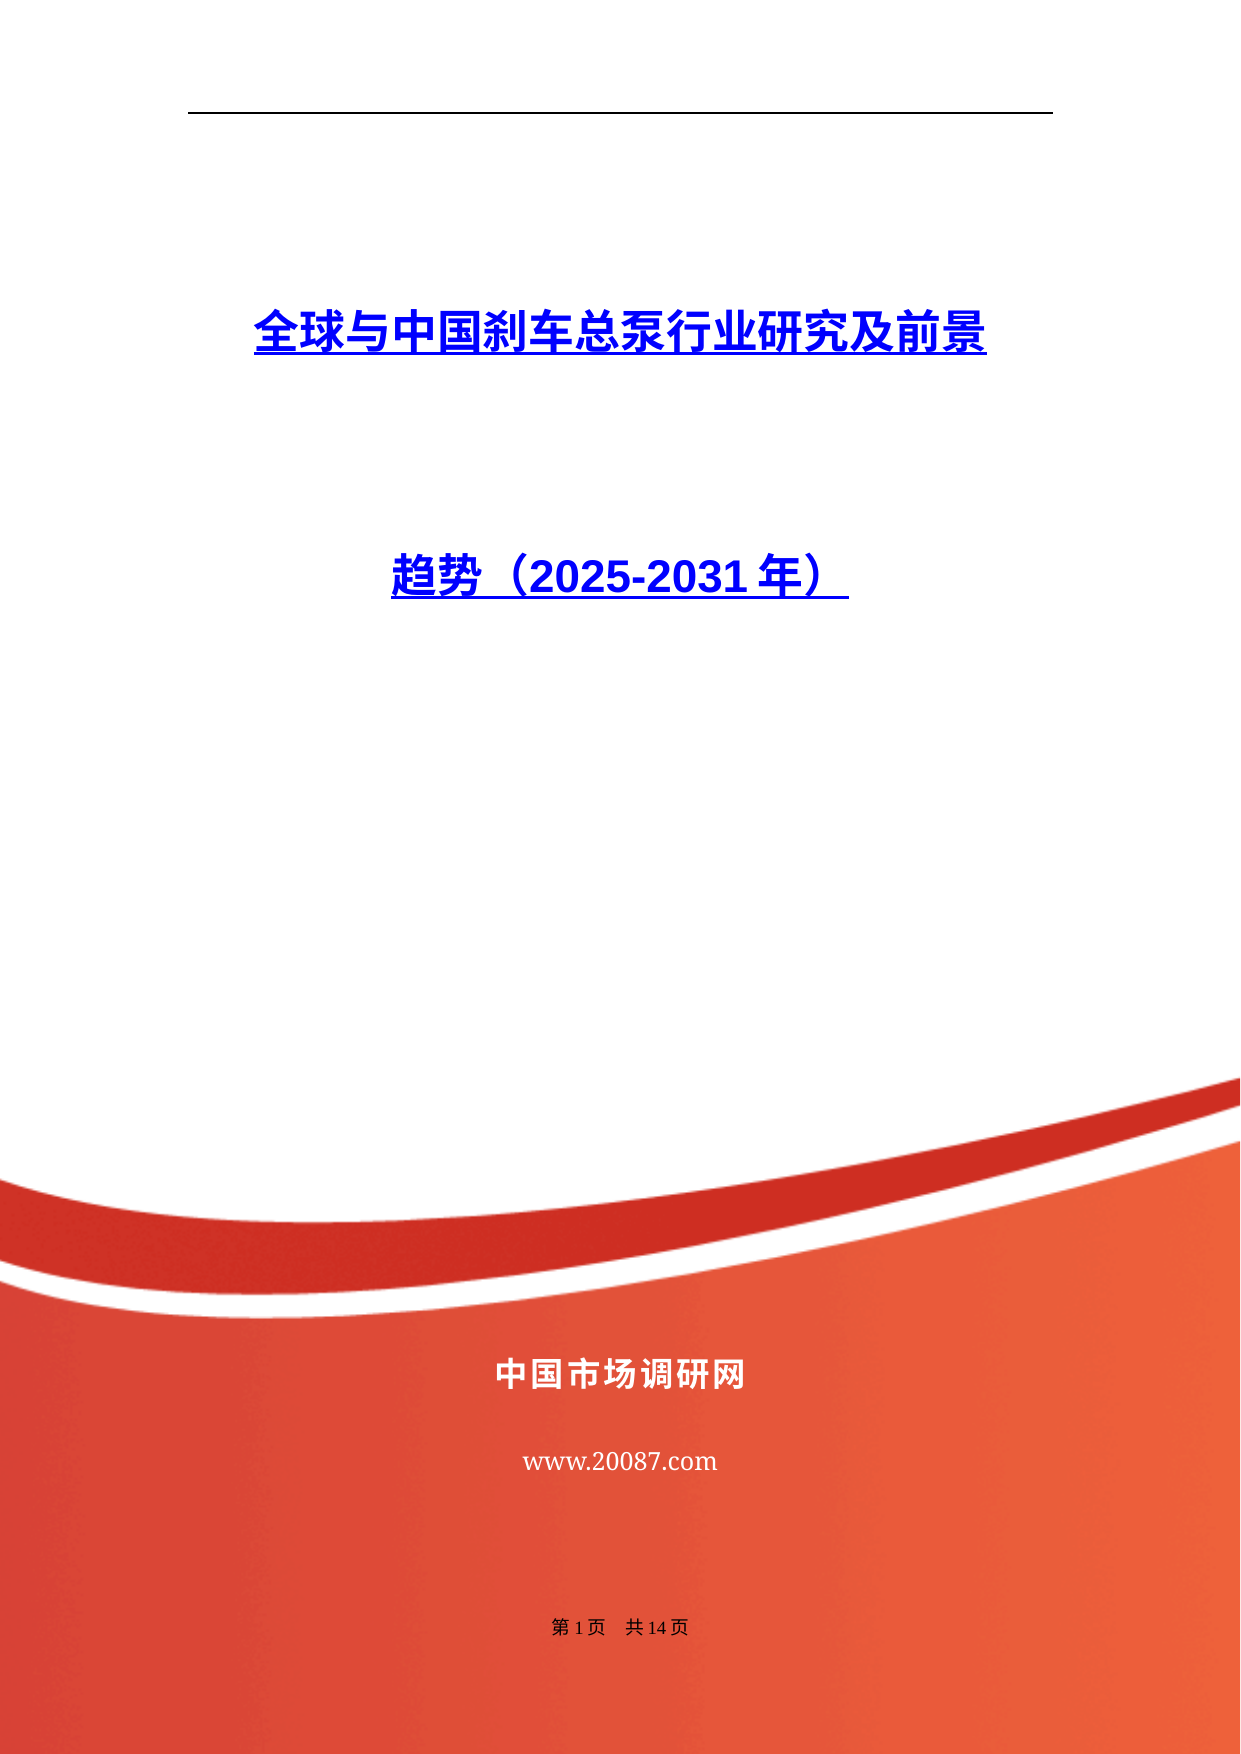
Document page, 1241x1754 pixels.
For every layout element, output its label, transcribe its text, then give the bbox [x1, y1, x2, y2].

picture [0, 1006, 1241, 1754]
table_header 全球与中国刹车总泵行业研究及前景趋势（2025-2031年） [188, 207, 1053, 773]
subtitle 中国市场调研网 [187, 1339, 1053, 1404]
text www.20087.com [187, 1428, 1053, 1493]
